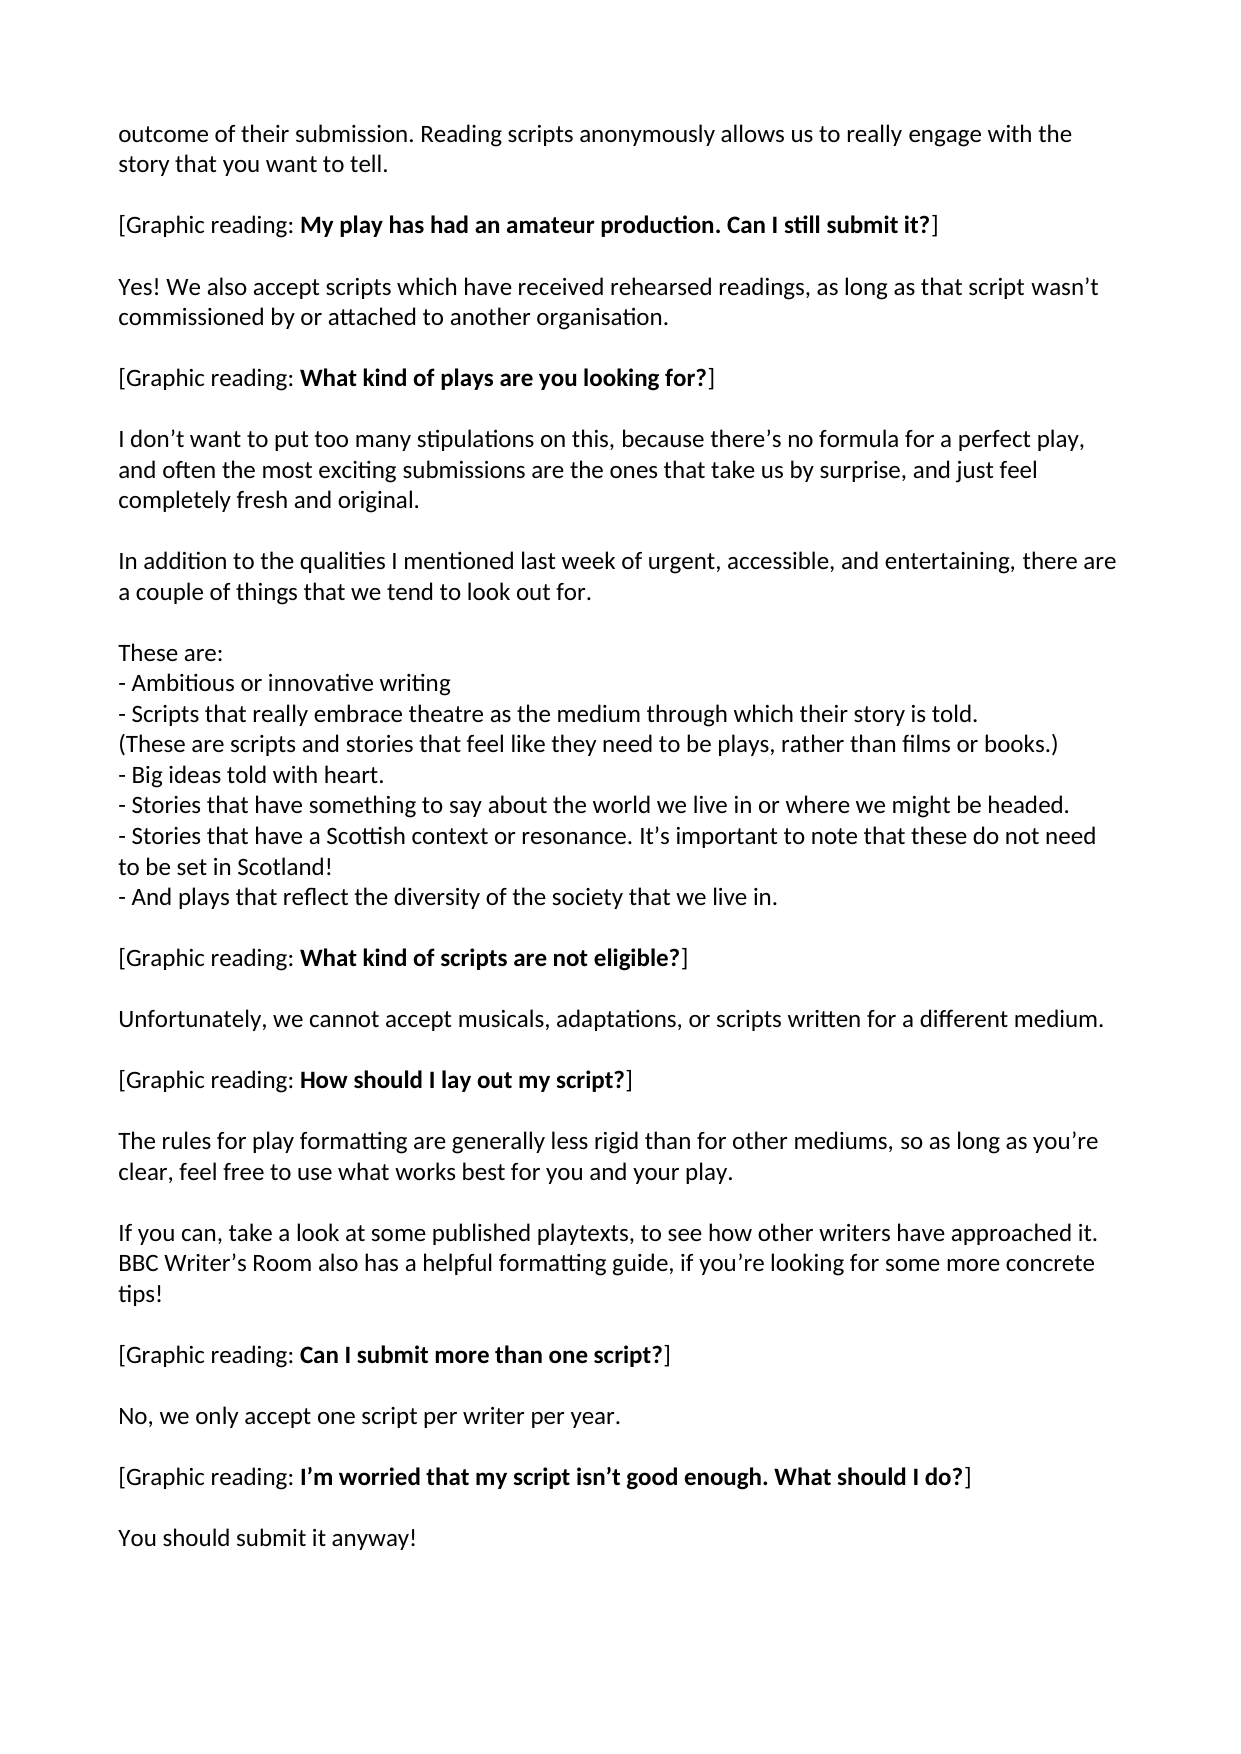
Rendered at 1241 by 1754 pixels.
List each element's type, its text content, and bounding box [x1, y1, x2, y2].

text If you can, take a look at some published playtexts, to see how other writers have approached it. [118, 1217, 1122, 1247]
text You should submit it anyway! [118, 1522, 1122, 1553]
text Yes! We also accept scripts which have received rehearsed readings, as long as that script wasn’t commissioned by or attached to another organisation. [118, 271, 1122, 332]
text These are: [118, 637, 1122, 667]
text [Graphic reading: What kind of scripts are not eligible?] [118, 942, 1122, 973]
text - Scripts that really embrace theatre as the medium through which their story is told. [118, 698, 1122, 728]
text [Graphic reading: I’m worried that my script isn’t good enough. What should I do?] [118, 1461, 1122, 1492]
text - Ambitious or innovative writing [118, 667, 1122, 698]
text - Stories that have a Scottish context or resonance. It’s important to note that these do not need to be set in Scotland! [118, 820, 1122, 881]
text - Stories that have something to say about the world we live in or where we might be headed. [118, 789, 1122, 820]
text [Graphic reading: Can I submit more than one script?] [118, 1339, 1122, 1369]
text [Graphic reading: How should I lay out my script?] [118, 1064, 1122, 1095]
text - And plays that reflect the diversity of the society that we live in. [118, 881, 1122, 912]
text In addition to the qualities I mentioned last week of urgent, accessible, and entertaining, there are a couple of things that we tend to look out for. [118, 545, 1122, 606]
text - Big ideas told with heart. [118, 759, 1122, 789]
text [Graphic reading: What kind of plays are you looking for?] [118, 362, 1122, 393]
text [Graphic reading: My play has had an amateur production. Can I still submit it?] [118, 210, 1122, 240]
text The rules for play formatting are generally less rigid than for other mediums, so as long as you’re clear, feel free to use what works best for you and your play. [118, 1125, 1122, 1186]
text Unfortunately, we cannot accept musicals, adaptations, or scripts written for a different medium. [118, 1003, 1122, 1034]
text (These are scripts and stories that feel like they need to be plays, rather than films or books.) [118, 728, 1122, 759]
text I don’t want to put too many stipulations on this, because there’s no formula for a perfect play, and often the most exciting submissions are the ones that take us by surprise, and just feel completely fresh and original. [118, 423, 1122, 515]
text No, we only accept one script per writer per year. [118, 1400, 1122, 1431]
text BBC Writer’s Room also has a helpful formatting guide, if you’re looking for some more concrete tips! [118, 1247, 1122, 1308]
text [118, 118, 1122, 179]
